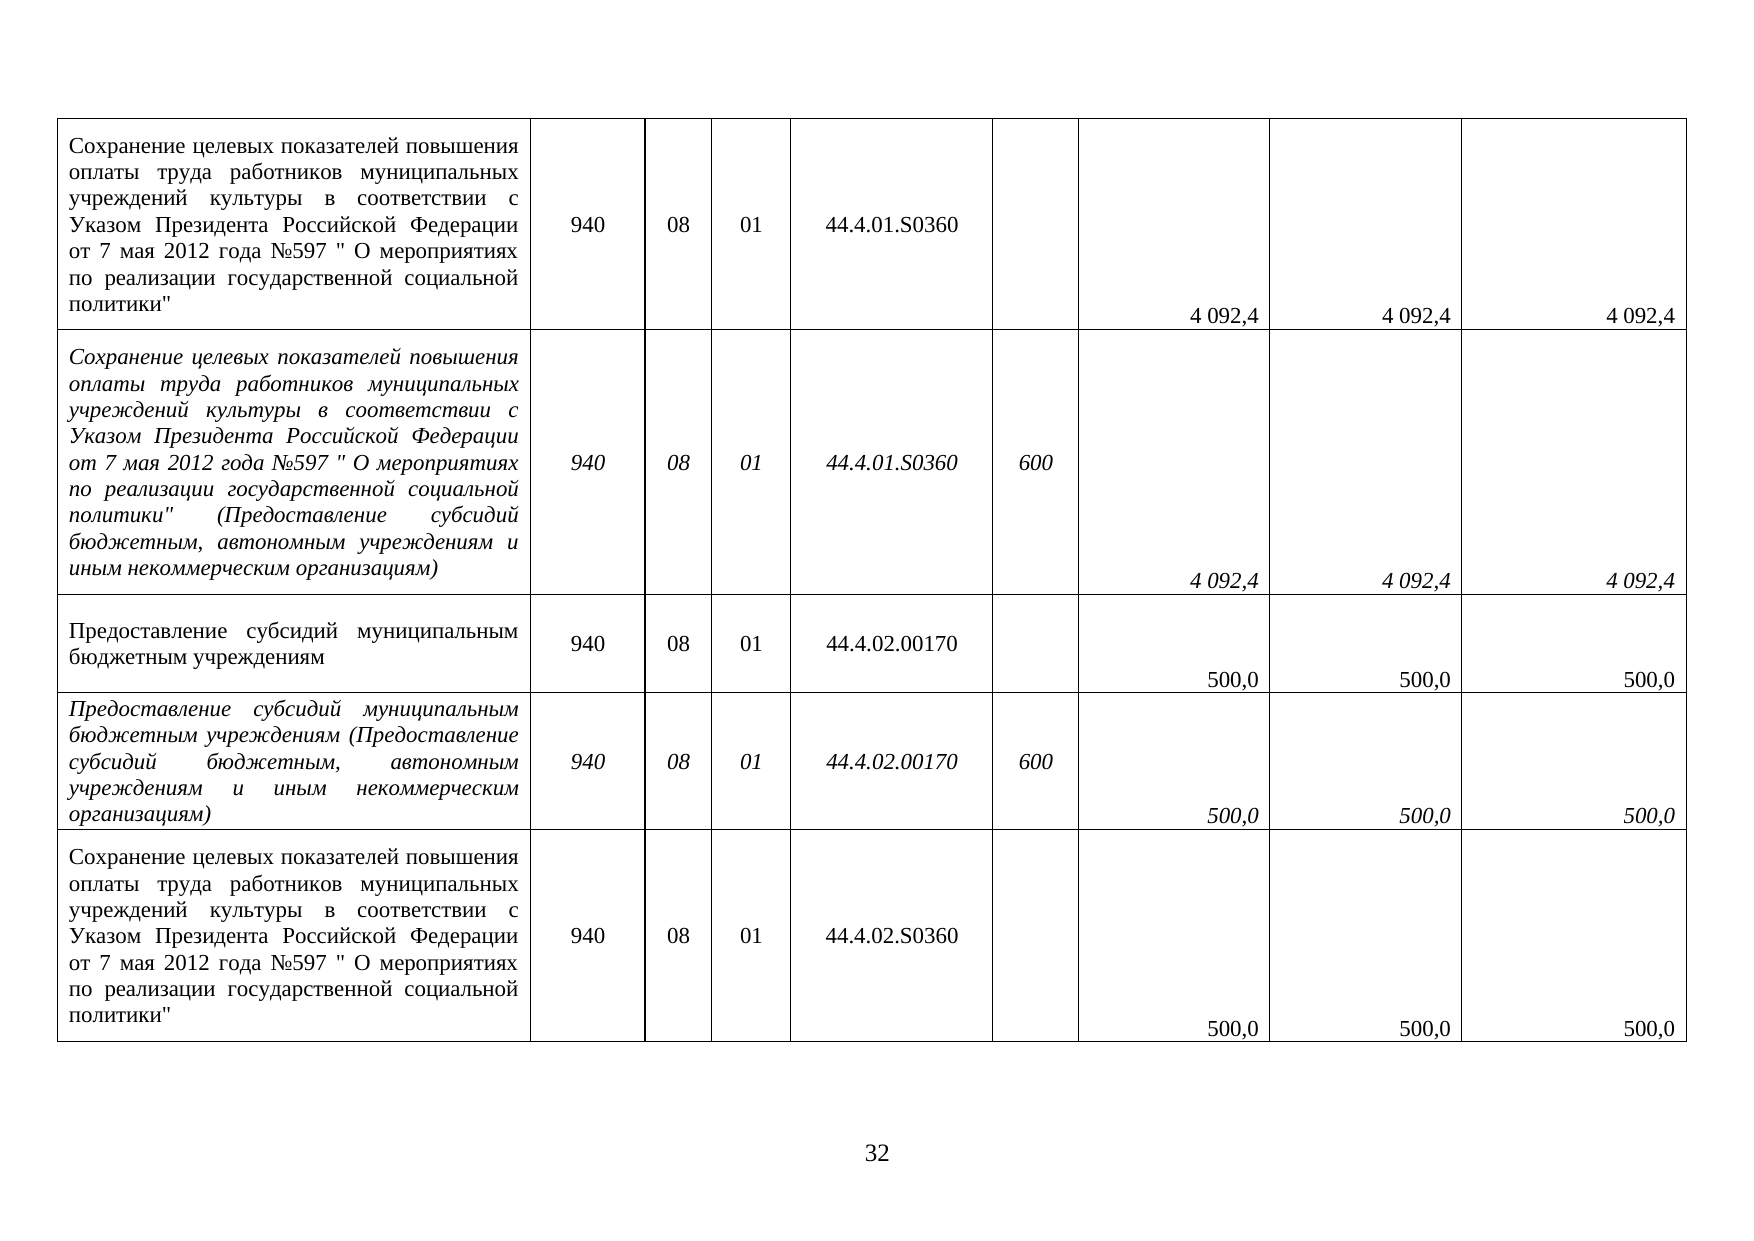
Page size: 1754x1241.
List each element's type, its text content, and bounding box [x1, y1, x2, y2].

table_cell 44.4.02.00170 [791, 693, 992, 829]
table_cell 01 [712, 693, 790, 829]
table_cell 4 092,4 [1270, 119, 1461, 329]
table_cell 500,0 [1462, 693, 1686, 829]
table_cell 4 092,4 [1079, 330, 1269, 594]
table_cell 01 [712, 595, 790, 692]
table_cell 940 [531, 330, 644, 594]
table_cell [993, 830, 1078, 1041]
table_cell 08 [646, 595, 711, 692]
table_cell 01 [712, 119, 790, 329]
table_cell 4 092,4 [1462, 119, 1686, 329]
table_cell 4 092,4 [1270, 330, 1461, 594]
table_cell Сохранение целевых показателей повышения оплаты труда работников муниципальных учреждений культуры в соответствии с Указом Президента Российской Федерации от 7 мая 2012 года №597 " О мероприятиях по реализации государственной социальной политики" (Предоставление субсидий бюджетным, автономным учреждениям и иным некоммерческим организациям) [58, 330, 530, 594]
table_cell 500,0 [1462, 595, 1686, 692]
table_cell 4 092,4 [1079, 119, 1269, 329]
table_cell 08 [646, 693, 711, 829]
table_cell 940 [531, 693, 644, 829]
table_cell 500,0 [1270, 693, 1461, 829]
table_cell 08 [646, 330, 711, 594]
table_cell 01 [712, 330, 790, 594]
table_cell 500,0 [1079, 595, 1269, 692]
table_cell 500,0 [1270, 595, 1461, 692]
table_cell 4 092,4 [1462, 330, 1686, 594]
table_cell 600 [993, 330, 1078, 594]
table_cell 500,0 [1270, 830, 1461, 1041]
table_cell 44.4.02.S0360 [791, 830, 992, 1041]
table_cell 500,0 [1462, 830, 1686, 1041]
table_cell [993, 595, 1078, 692]
table_cell 01 [712, 830, 790, 1041]
table_cell 08 [646, 119, 711, 329]
table_cell 940 [531, 830, 644, 1041]
table_cell Предоставление субсидий муниципальным бюджетным учреждениям [58, 595, 530, 692]
table_cell 44.4.01.S0360 [791, 330, 992, 594]
table_cell 940 [531, 595, 644, 692]
table_cell 600 [993, 693, 1078, 829]
table_cell 44.4.01.S0360 [791, 119, 992, 329]
table_cell 500,0 [1079, 693, 1269, 829]
table_cell Сохранение целевых показателей повышения оплаты труда работников муниципальных учреждений культуры в соответствии с Указом Президента Российской Федерации от 7 мая 2012 года №597 " О мероприятиях по реализации государственной социальной политики" [58, 830, 530, 1041]
table_cell 940 [531, 119, 644, 329]
table_cell 500,0 [1079, 830, 1269, 1041]
table_cell [993, 119, 1078, 329]
table_cell Сохранение целевых показателей повышения оплаты труда работников муниципальных учреждений культуры в соответствии с Указом Президента Российской Федерации от 7 мая 2012 года №597 " О мероприятиях по реализации государственной социальной политики" [58, 119, 530, 329]
table_cell 44.4.02.00170 [791, 595, 992, 692]
table_cell 08 [646, 830, 711, 1041]
table_cell Предоставление субсидий муниципальным бюджетным учреждениям (Предоставление субсидий бюджетным, автономным учреждениям и иным некоммерческим организациям) [58, 693, 530, 829]
